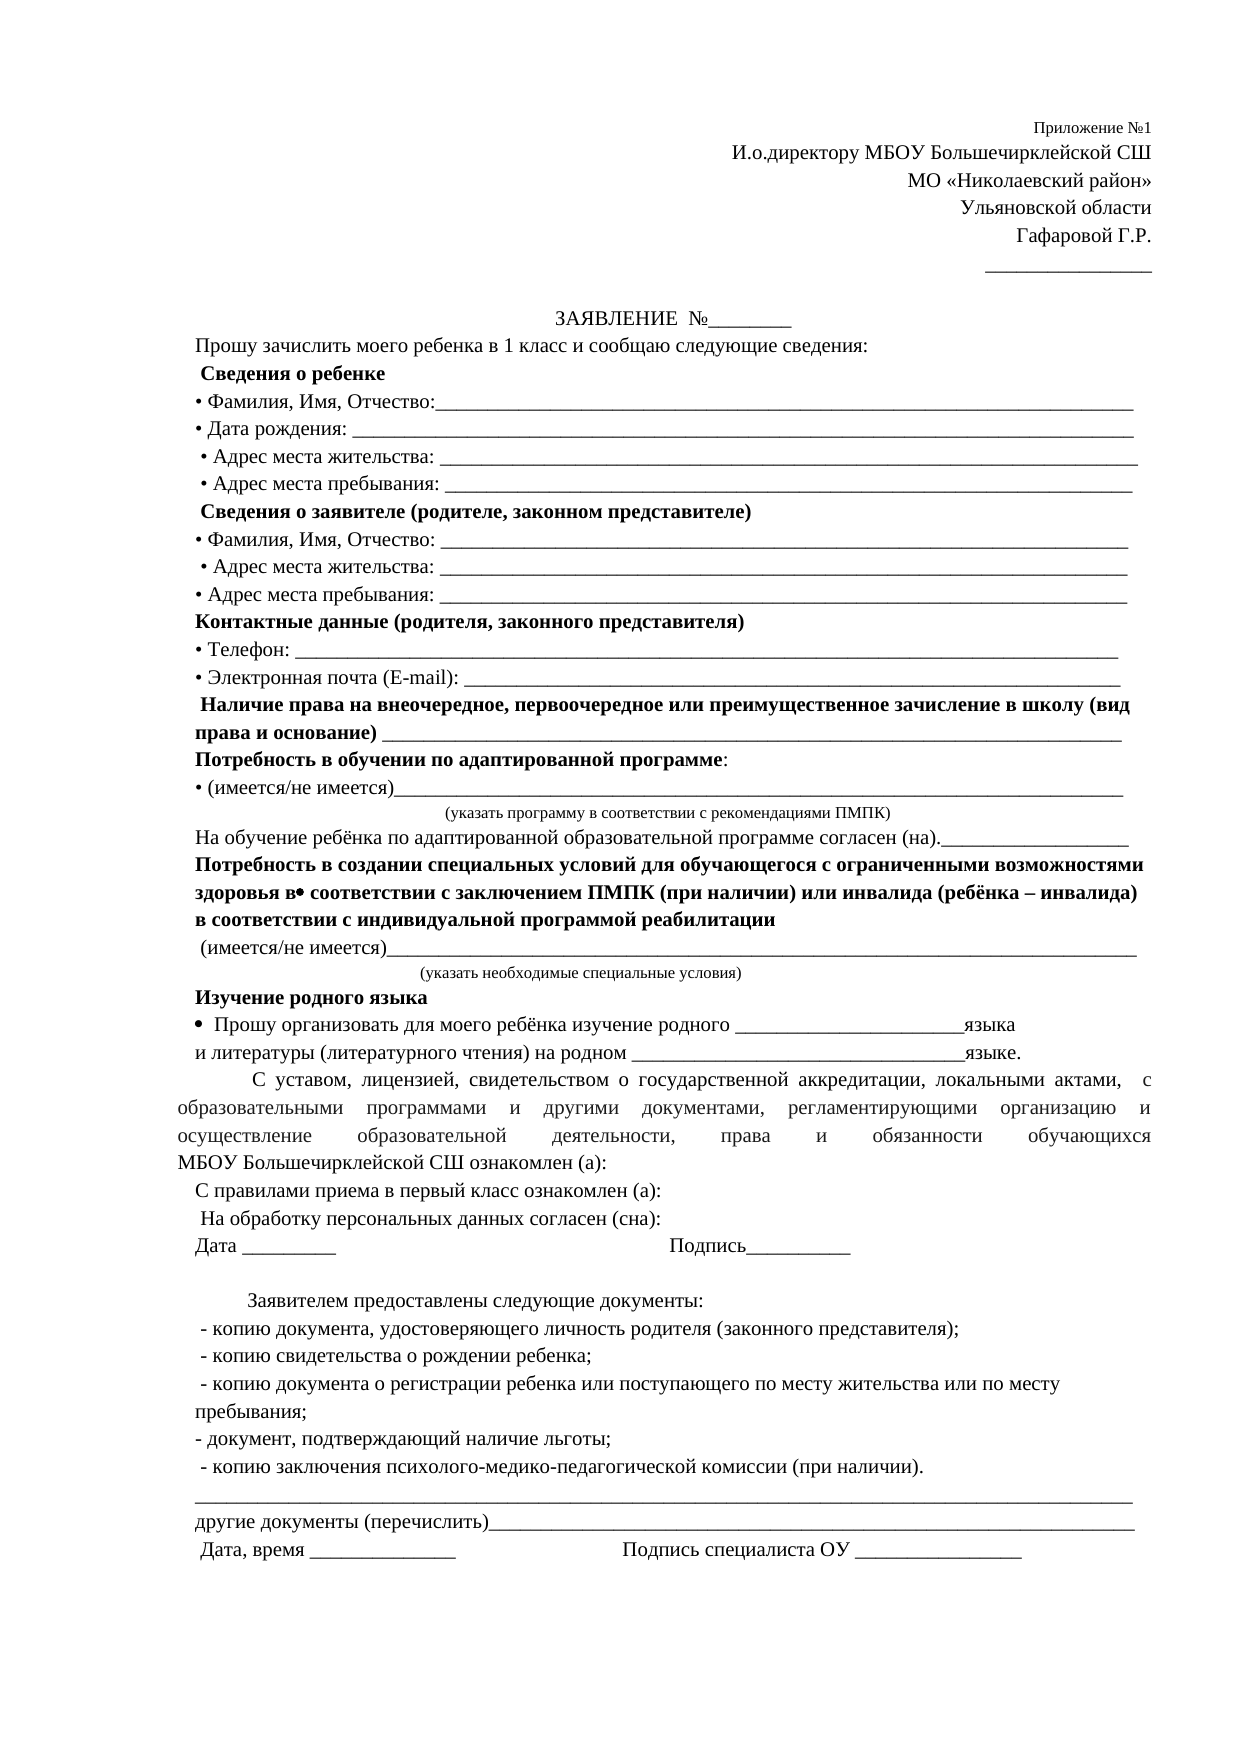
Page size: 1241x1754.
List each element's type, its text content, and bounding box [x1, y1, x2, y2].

list - документ, подтверждающий наличие льготы; [195, 1426, 1152, 1450]
list • Фамилия, Имя, Отчество:___________________________________________________________________ [195, 388, 1152, 413]
list Дата _________ Подпись__________ [195, 1233, 1152, 1257]
list Потребность в создании специальных условий для обучающегося с ограниченными возможностями здоровья в соответствии с заключением ПМПК (при наличии) или инвалида (ребёнка – инвалида) в соответствии с индивидуальной программой реабилитации [195, 852, 1152, 931]
list • Адрес места пребывания: __________________________________________________________________ [195, 471, 1152, 495]
list Прошу организовать для моего ребёнка изучение родного ______________________языка [195, 1012, 1152, 1036]
list и литературы (литературного чтения) на родном ________________________________языке. [195, 1040, 1152, 1064]
list С правилами приема в первый класс ознакомлен (а): [195, 1178, 1152, 1202]
list Потребность в обучении по адаптированной программе: [195, 747, 1152, 771]
list • (имеется/не имеется)______________________________________________________________________ [195, 775, 1152, 799]
list • Адрес места жительства: ___________________________________________________________________ [195, 444, 1152, 468]
list И.о.директору МБОУ Большечирклейской СШ [195, 140, 1152, 164]
list • Электронная почта (E-mail): _______________________________________________________________ [195, 664, 1152, 689]
text С уставом, лицензией, свидетельством о государственной аккредитации, локальными актами, с образовательными программами и другими документами, регламентирующими организацию и осуществление образовательной деятельности, права и обязанности обучающихся МБОУ Большечирклейской СШ ознакомлен (а): [177, 1067, 1152, 1174]
list Наличие права на внеочередное, первоочередное или преимущественное зачисление в школу (вид права и основание) _______________________________________________________________________ [195, 692, 1152, 744]
list Приложение №1 [195, 118, 1152, 137]
list ________________ [195, 251, 1152, 274]
list Сведения о ребенке [195, 361, 1152, 385]
list • Телефон: _______________________________________________________________________________ [195, 637, 1152, 661]
list • Фамилия, Имя, Отчество: __________________________________________________________________ [195, 527, 1152, 551]
list (имеется/не имеется)________________________________________________________________________ [195, 935, 1152, 959]
list Прошу зачислить моего ребенка в 1 класс и сообщаю следующие сведения: [195, 333, 1152, 357]
list • Адрес места пребывания: __________________________________________________________________ [195, 582, 1152, 606]
list - копию заключения психолого-медико-педагогической комиссии (при наличии). __________________________________________________________________________________________ [195, 1454, 1152, 1506]
list Изучение родного языка [195, 984, 1152, 1009]
list (указать программу в соответствии с рекомендациями ПМПК) [195, 803, 1152, 822]
list На обучение ребёнка по адаптированной образовательной программе согласен (на).__________________ [195, 824, 1152, 849]
list • Дата рождения: ___________________________________________________________________________ [195, 416, 1152, 440]
list - копию документа, удостоверяющего личность родителя (законного представителя); [195, 1316, 1152, 1340]
list - копию документа о регистрации ребенка или поступающего по месту жительства или по месту пребывания; [195, 1371, 1152, 1423]
list Дата, время ______________ Подпись специалиста ОУ ________________ [195, 1537, 1152, 1561]
list МО «Николаевский район» [195, 168, 1152, 192]
list На обработку персональных данных согласен (сна): [195, 1205, 1152, 1229]
list Сведения о заявителе (родителе, законном представителе) [195, 499, 1152, 523]
list • Адрес места жительства: __________________________________________________________________ [195, 554, 1152, 578]
list - копию свидетельства о рождении ребенка; [195, 1343, 1152, 1367]
list Гафаровой Г.Р. [195, 223, 1152, 247]
list Заявителем предоставлены следующие документы: [195, 1288, 1152, 1312]
list другие документы (перечислить)______________________________________________________________ [195, 1509, 1152, 1533]
list Контактные данные (родителя, законного представителя) [195, 609, 1152, 633]
list Ульяновской области [195, 195, 1152, 219]
list ЗАЯВЛЕНИЕ №________ [195, 306, 1152, 330]
list (указать необходимые специальные условия) [195, 963, 1152, 982]
